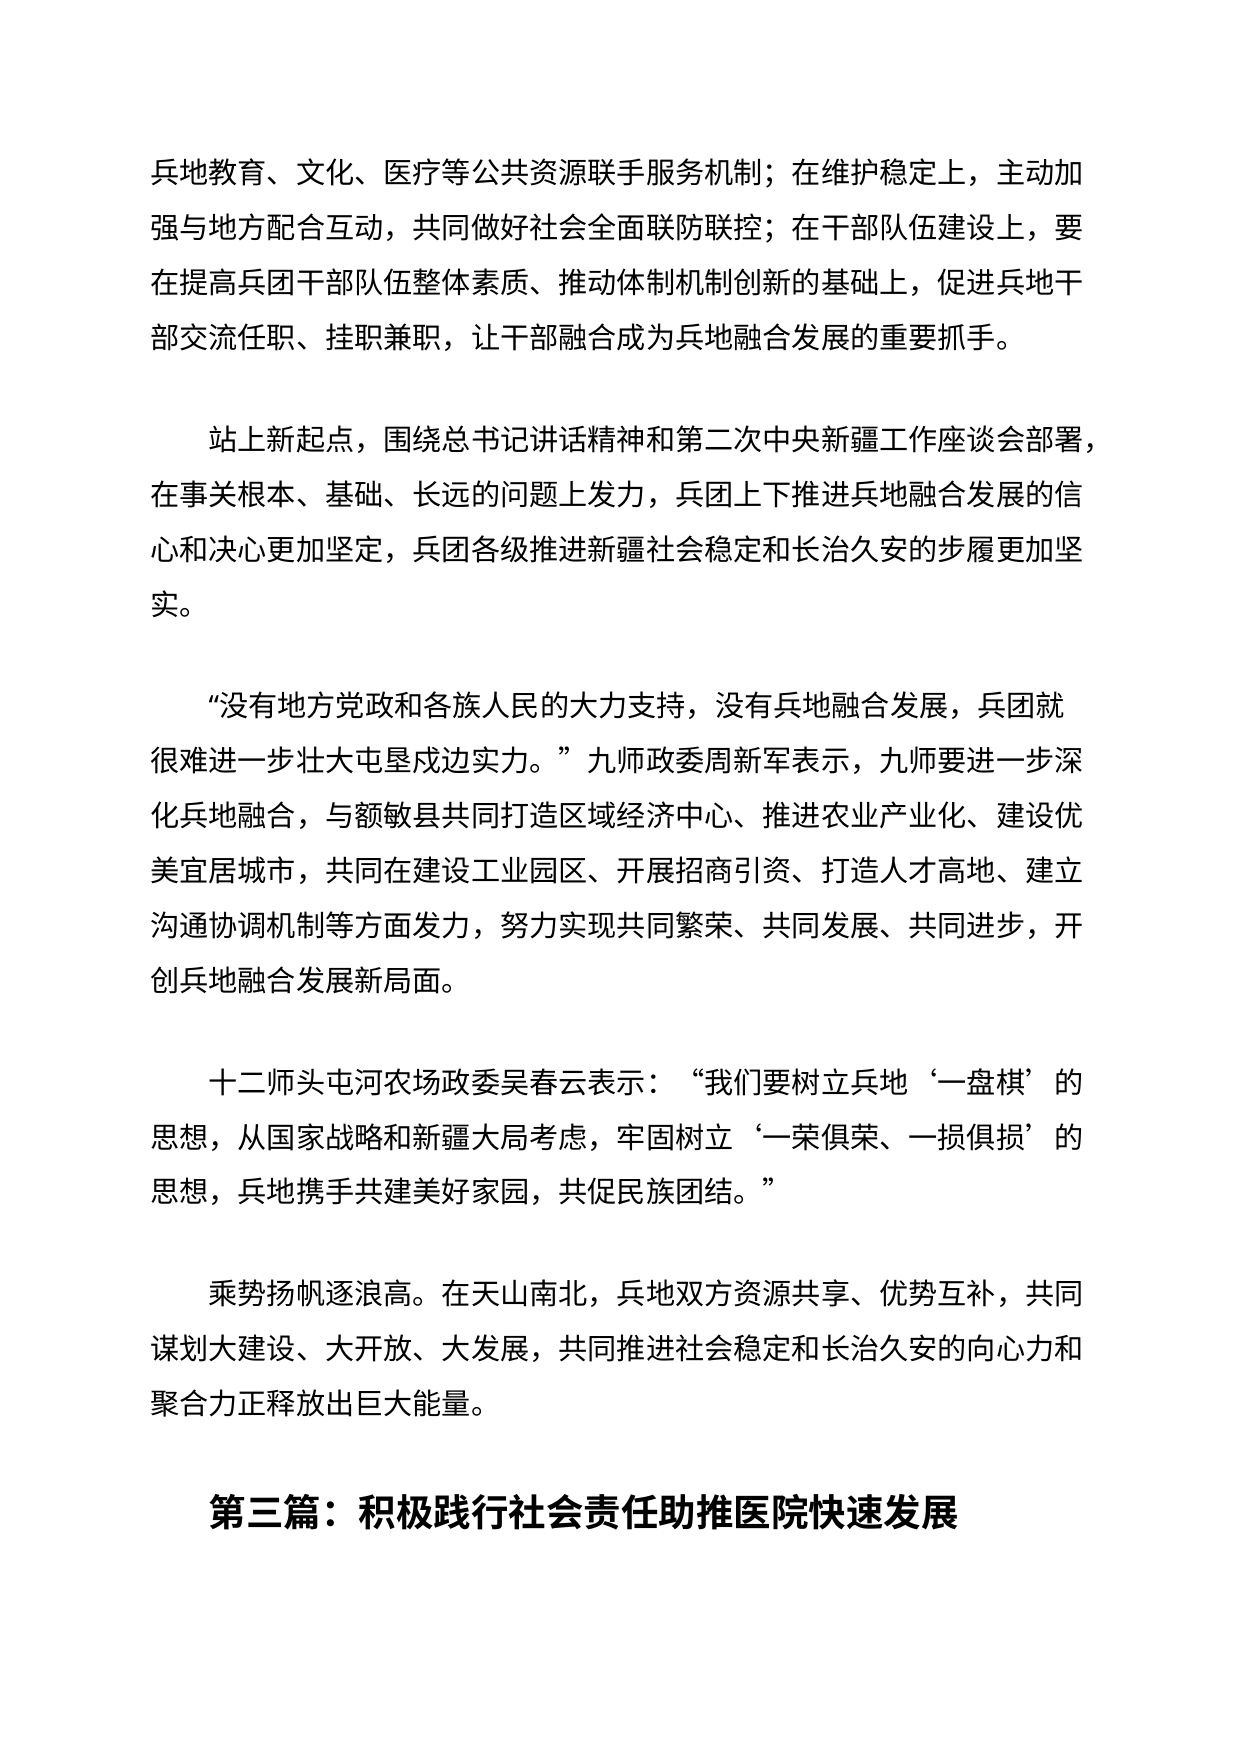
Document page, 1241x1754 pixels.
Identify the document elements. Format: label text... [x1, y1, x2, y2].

text “没有地方党政和各族人民的大力支持，没有兵地融合发展，兵团就很难进一步壮大屯垦戍边实力。”九师政委周新军表示，九师要进一步深化兵地融合，与额敏县共同打造区域经济中心、推进农业产业化、建设优美宜居城市，共同在建设工业园区、开展招商引资、打造人才高地、建立沟通协调机制等方面发力，努力实现共同繁荣、共同发展、共同进步，开创兵地融合发展新局面。 [150, 683, 1090, 1000]
text 乘势扬帆逐浪高。在天山南北，兵地双方资源共享、优势互补，共同谋划大建设、大开放、大发展，共同推进社会稳定和长治久安的向心力和聚合力正释放出巨大能量。 [150, 1271, 1090, 1423]
text 第三篇：积极践行社会责任助推医院快速发展 [150, 1482, 1090, 1537]
text 站上新起点，围绕总书记讲话精神和第二次中央新疆工作座谈会部署，在事关根本、基础、长远的问题上发力，兵团上下推进兵地融合发展的信心和决心更加坚定，兵团各级推进新疆社会稳定和长治久安的步履更加坚实。 [150, 416, 1090, 623]
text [150, 150, 1090, 357]
text 十二师头屯河农场政委吴春云表示：“我们要树立兵地‘一盘棋’的思想，从国家战略和新疆大局考虑，牢固树立‘一荣俱荣、一损俱损’的思想，兵地携手共建美好家园，共促民族团结。” [150, 1059, 1090, 1211]
